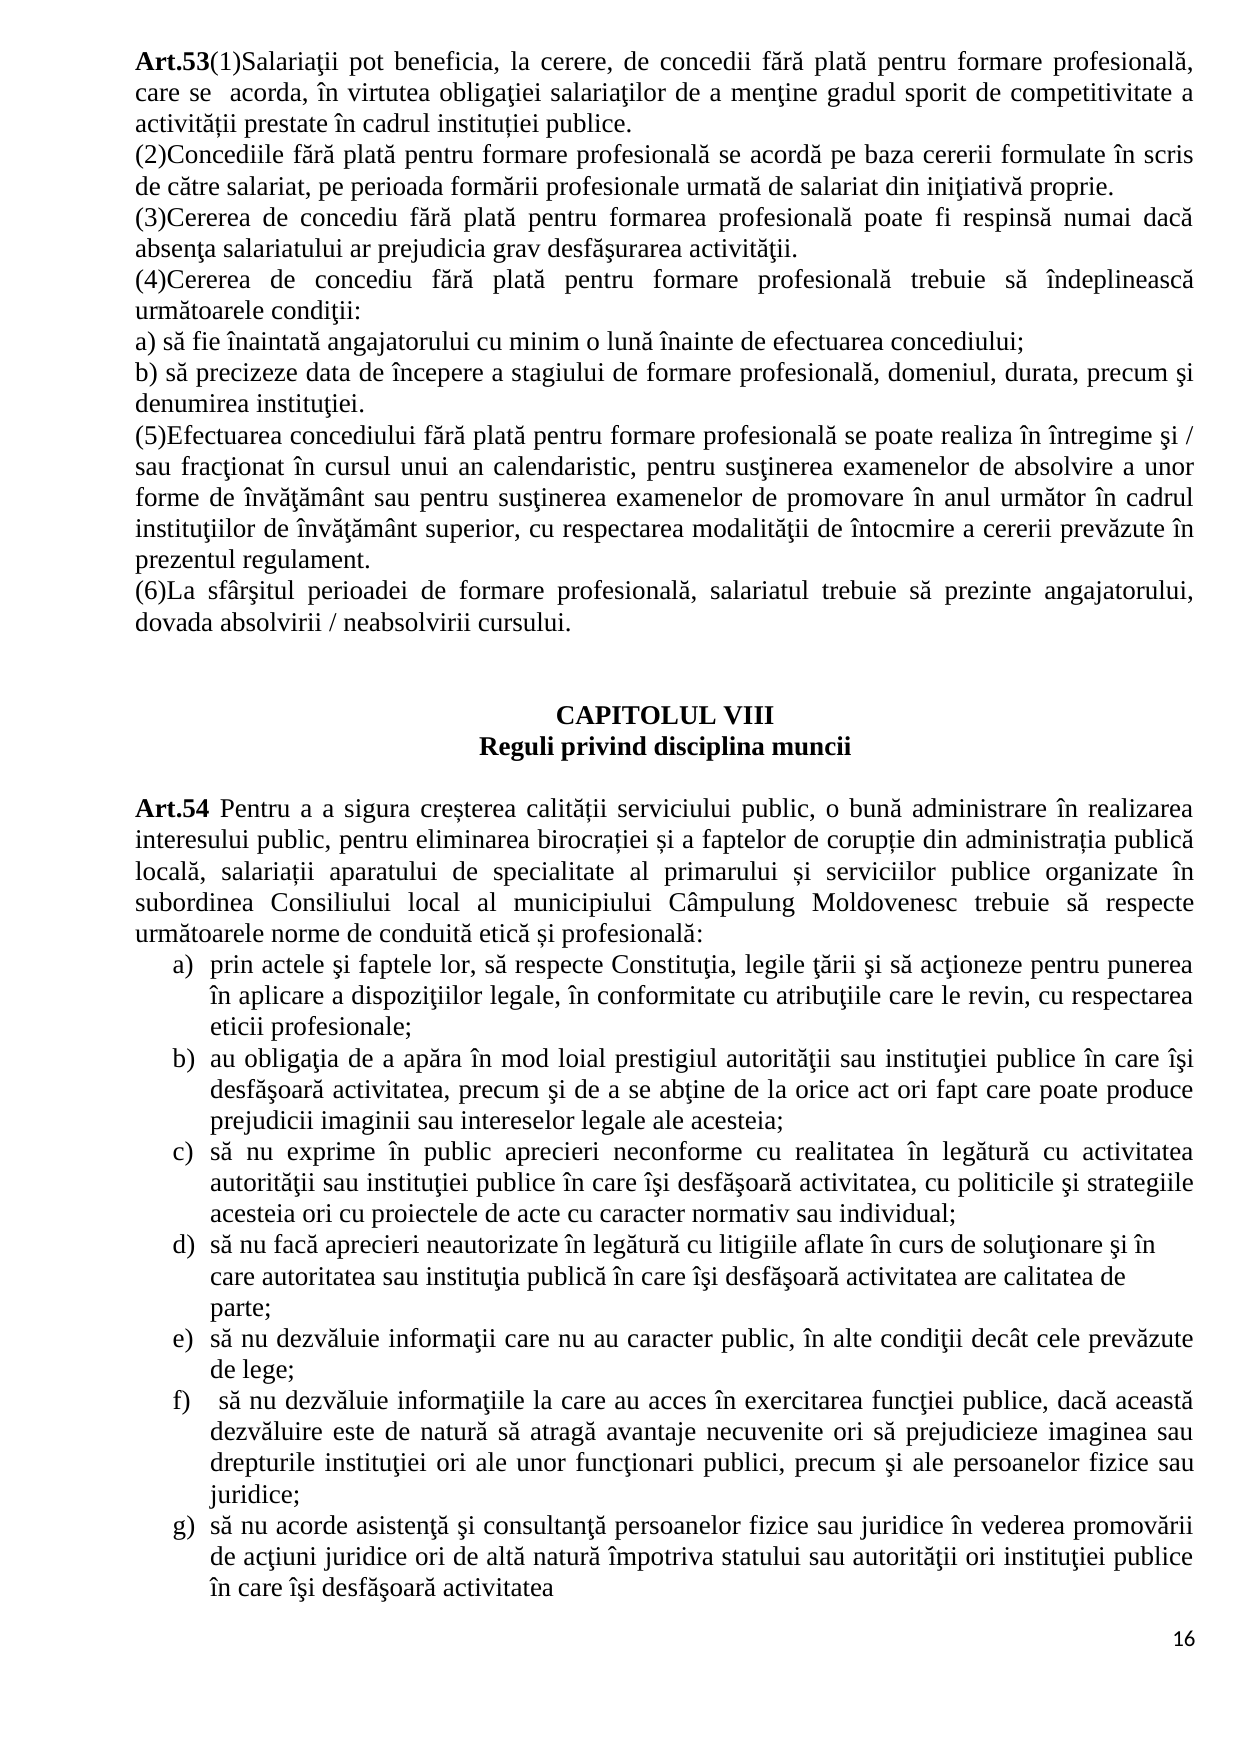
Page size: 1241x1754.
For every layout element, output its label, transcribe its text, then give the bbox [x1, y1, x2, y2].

list au obligaţia de a apăra în mod loial prestigiul autorităţii sau instituţiei publice în care îşi desfăşoară activitatea, precum şi de a se abţine de la orice act ori fapt care poate produce prejudicii imaginii sau intereselor legale ale acesteia; [172, 1042, 1195, 1135]
list prin actele şi faptele lor, să respecte Constituţia, legile ţării şi să acţioneze pentru punerea în aplicare a dispoziţiilor legale, în conformitate cu atribuţiile care le revin, cu respectarea eticii profesionale; [172, 948, 1195, 1042]
list să nu exprime în public aprecieri neconforme cu realitatea în legătură cu activitatea autorităţii sau instituţiei publice în care îşi desfăşoară activitatea, cu politicile şi strategiile acesteia ori cu proiectele de acte cu caracter normativ sau individual; [172, 1135, 1195, 1228]
text a) să fie înaintată angajatorului cu minim o lună înainte de efectuarea concediului; [135, 325, 1195, 356]
text Art.54 Pentru a a sigura creșterea calității serviciului public, o bună administrare în realizarea interesului public, pentru eliminarea birocrației și a faptelor de corupție din administrația publică locală, salariații aparatului de specialitate al primarului și serviciilor publice organizate în subordinea Consiliului local al municipiului Câmpulung Moldovenesc trebuie să respecte următoarele norme de conduită etică și profesională: [135, 792, 1195, 948]
text (5)Efectuarea concediului fără plată pentru formare profesională se poate realiza în întregime şi / sau fracţionat în cursul unui an calendaristic, pentru susţinerea examenelor de absolvire a unor forme de învăţământ sau pentru susţinerea examenelor de promovare în anul următor în cadrul instituţiilor de învăţământ superior, cu respectarea modalităţii de întocmire a cererii prevăzute în prezentul regulament. [135, 419, 1195, 574]
text CAPITOLUL VIII [135, 699, 1195, 730]
text (4)Cererea de concediu fără plată pentru formare profesională trebuie să îndeplinească următoarele condiţii: [135, 263, 1195, 325]
list să nu acorde asistenţă şi consultanţă persoanelor fizice sau juridice în vederea promovării de acţiuni juridice ori de altă natură împotriva statului sau autorităţii ori instituţiei publice în care îşi desfăşoară activitatea [172, 1509, 1195, 1602]
list să nu facă aprecieri neautorizate în legătură cu litigiile aflate în curs de soluţionare şi în care autoritatea sau instituţia publică în care îşi desfăşoară activitatea are calitatea de parte; [172, 1228, 1195, 1322]
text b) să precizeze data de începere a stagiului de formare profesională, domeniul, durata, precum şi denumirea instituţiei. [135, 356, 1195, 419]
text (2)Concediile fără plată pentru formare profesională se acordă pe baza cererii formulate în scris de către salariat, pe perioada formării profesionale urmată de salariat din iniţiativă proprie. [135, 138, 1195, 201]
text (6)La sfârşitul perioadei de formare profesională, salariatul trebuie să prezinte angajatorului, dovada absolvirii / neabsolvirii cursului. [135, 574, 1195, 637]
text Art.53(1)Salariaţii pot beneficia, la cerere, de concedii fără plată pentru formare profesională, care se acorda, în virtutea obligaţiei salariaţilor de a menţine gradul sporit de competitivitate a activității prestate în cadrul instituției publice. [135, 45, 1195, 138]
text Reguli privind disciplina muncii [135, 730, 1195, 761]
list să nu dezvăluie informaţiile la care au acces în exercitarea funcţiei publice, dacă această dezvăluire este de natură să atragă avantaje necuvenite ori să prejudicieze imaginea sau drepturile instituţiei ori ale unor funcţionari publici, precum şi ale persoanelor fizice sau juridice; [172, 1384, 1195, 1509]
text (3)Cererea de concediu fără plată pentru formarea profesională poate fi respinsă numai dacă absenţa salariatului ar prejudicia grav desfăşurarea activităţii. [135, 201, 1195, 263]
list să nu dezvăluie informaţii care nu au caracter public, în alte condiţii decât cele prevăzute de lege; [172, 1322, 1195, 1384]
